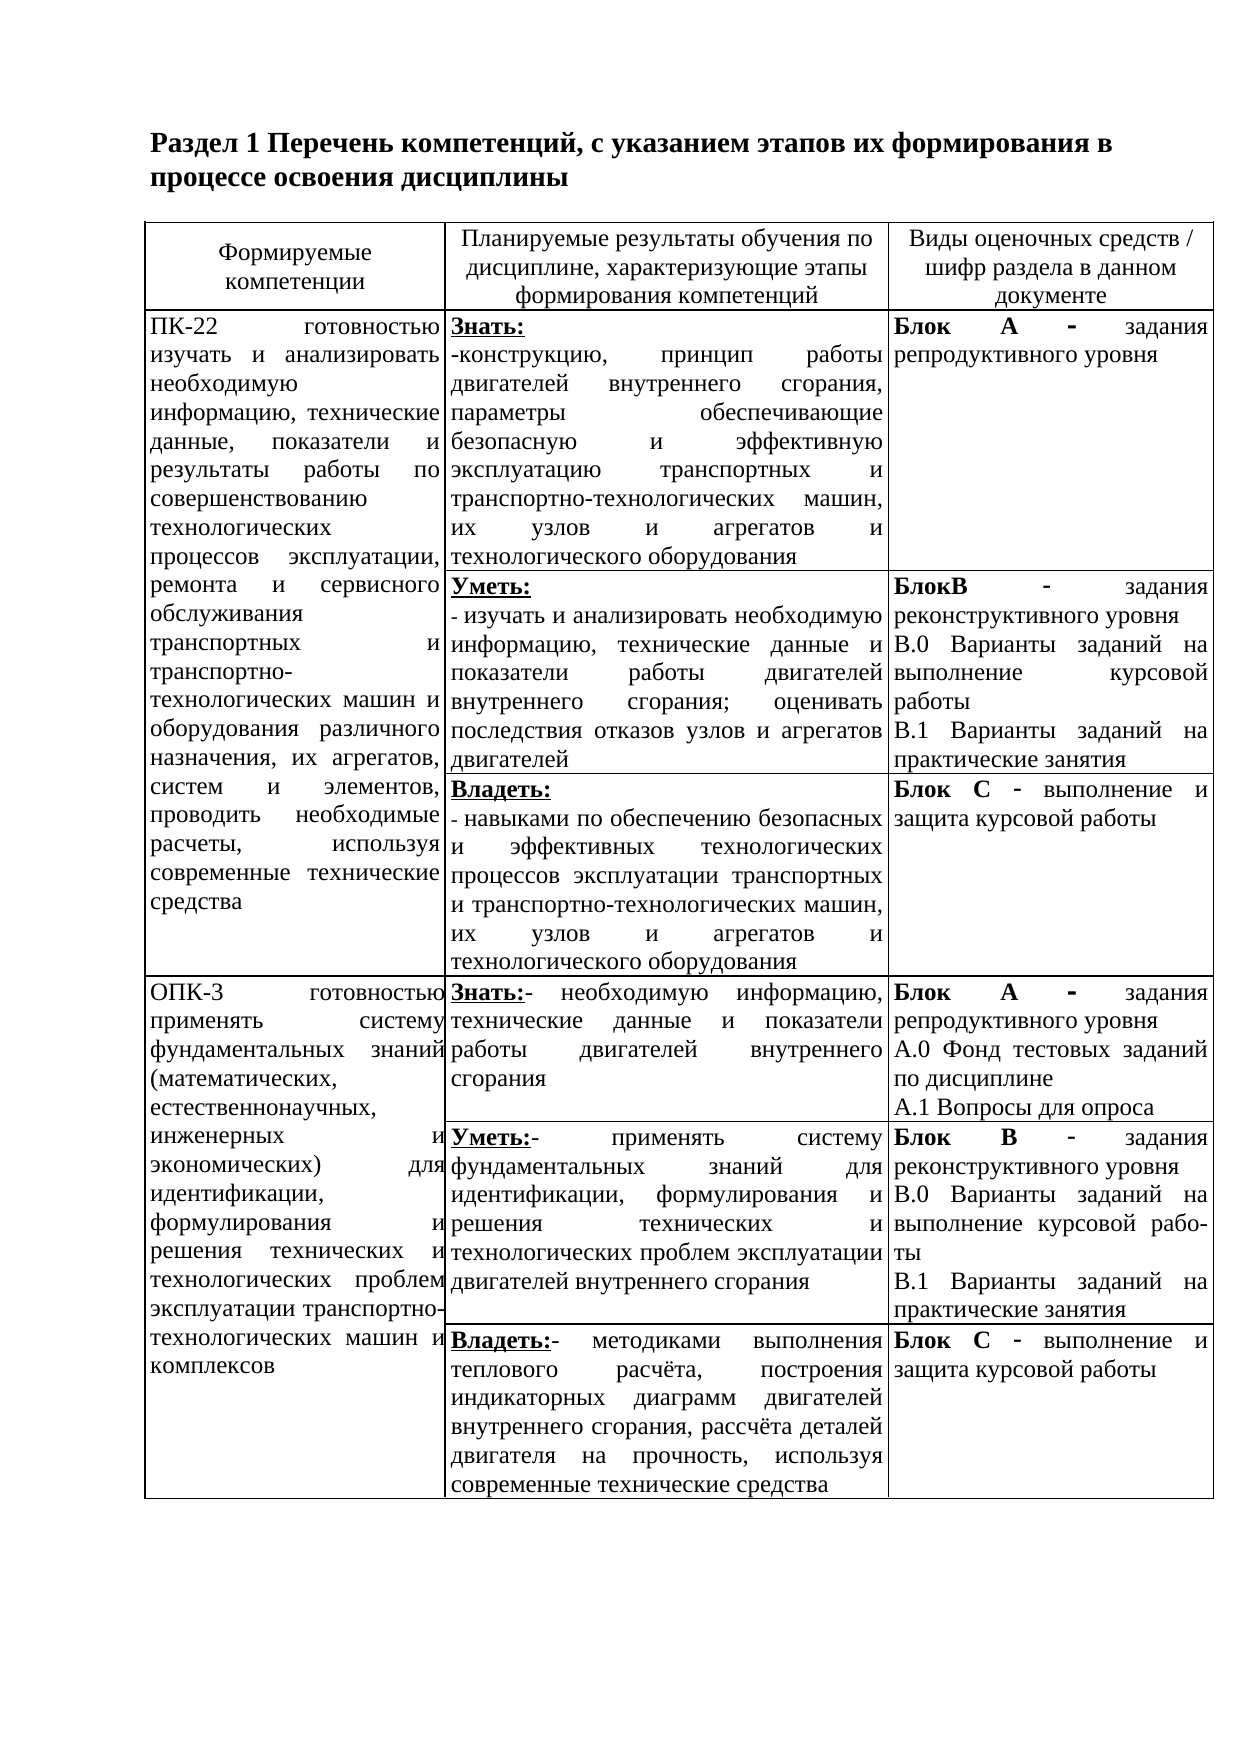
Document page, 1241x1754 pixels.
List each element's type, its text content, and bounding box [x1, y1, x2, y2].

table_cell ОПК-3 готовностью применять систему фундаментальных знаний (математических, естественнонаучных, инженерных и экономических) для идентификации, формулирования и решения технических и технологических проблем эксплуатации транспортно-технологических машин и комплексов [146, 977, 444, 1497]
table_cell Блок А  задания репродуктивного уровня А.0 Фонд тестовых заданий по дисциплине А.1 Вопросы для опроса [889, 977, 1213, 1121]
table_cell ПК-22 готовностью изучать и анализировать необходимую информацию, технические данные, показатели и результаты работы по совершенствованию технологических процессов эксплуатации, ремонта и сервисного обслуживания транспортных и транспортно-технологических машин и оборудования различного назначения, их агрегатов, систем и элементов, проводить необходимые расчеты, используя современные технические средства [146, 311, 444, 975]
table_cell БлокВ  задания реконструктивного уровня В.0 Варианты заданий на выполнение курсовой работы B.1 Варианты заданий на практические занятия [889, 571, 1213, 772]
table_header Планируемые результаты обучения по дисциплине, характеризующие этапы формирования компетенций [446, 223, 888, 309]
table_header Формируемые компетенции [146, 223, 444, 309]
table_cell Уметь: - изучать и анализировать необходимую информацию, технические данные и показатели работы двигателей внутреннего сгорания; оценивать последствия отказов узлов и агрегатов двигателей [446, 571, 888, 772]
table_cell Блок А  задания репродуктивного уровня [889, 311, 1213, 569]
table_cell Знать:- необходимую информацию, технические данные и показатели работы двигателей внутреннего сгорания [446, 977, 888, 1121]
table_cell Блок С  выполнение и защита курсовой работы [889, 1325, 1213, 1497]
table_cell Владеть:- методиками выполнения теплового расчёта, построения индикаторных диаграмм двигателей внутреннего сгорания, рассчёта деталей двигателя на прочность, используя современные технические средства [446, 1325, 888, 1497]
table_header Виды оценочных средств / шифр раздела в данном документе [889, 223, 1213, 309]
text должность подпись расшифровка подписи Раздел 1 Перечень компетенций, с указанием этапов их формирования в процессе освоения дисциплины [150, 126, 1142, 193]
table_cell Уметь:- применять систему фундаментальных знаний для идентификации, формулирования и решения технических и технологических проблем эксплуатации двигателей внутреннего сгорания [446, 1122, 888, 1323]
table_cell Владеть: - навыками по обеспечению безопасных и эффективных технологических процессов эксплуатации транспортных и транспортно-технологических машин, их узлов и агрегатов и технологического оборудования [446, 774, 888, 975]
table_cell Блок С  выполнение и защита курсовой работы [889, 774, 1213, 975]
table_cell Блок В  задания реконструктивного уровня В.0 Варианты заданий на выполнение курсовой рабо-ты B.1 Варианты заданий на практические занятия [889, 1122, 1213, 1323]
table_cell Знать: -конструкцию, принцип работы двигателей внутреннего сгорания, параметры обеспечивающие безопасную и эффективную эксплуатацию транспортных и транспортно-технологических машин, их узлов и агрегатов и технологического оборудования [446, 311, 888, 569]
